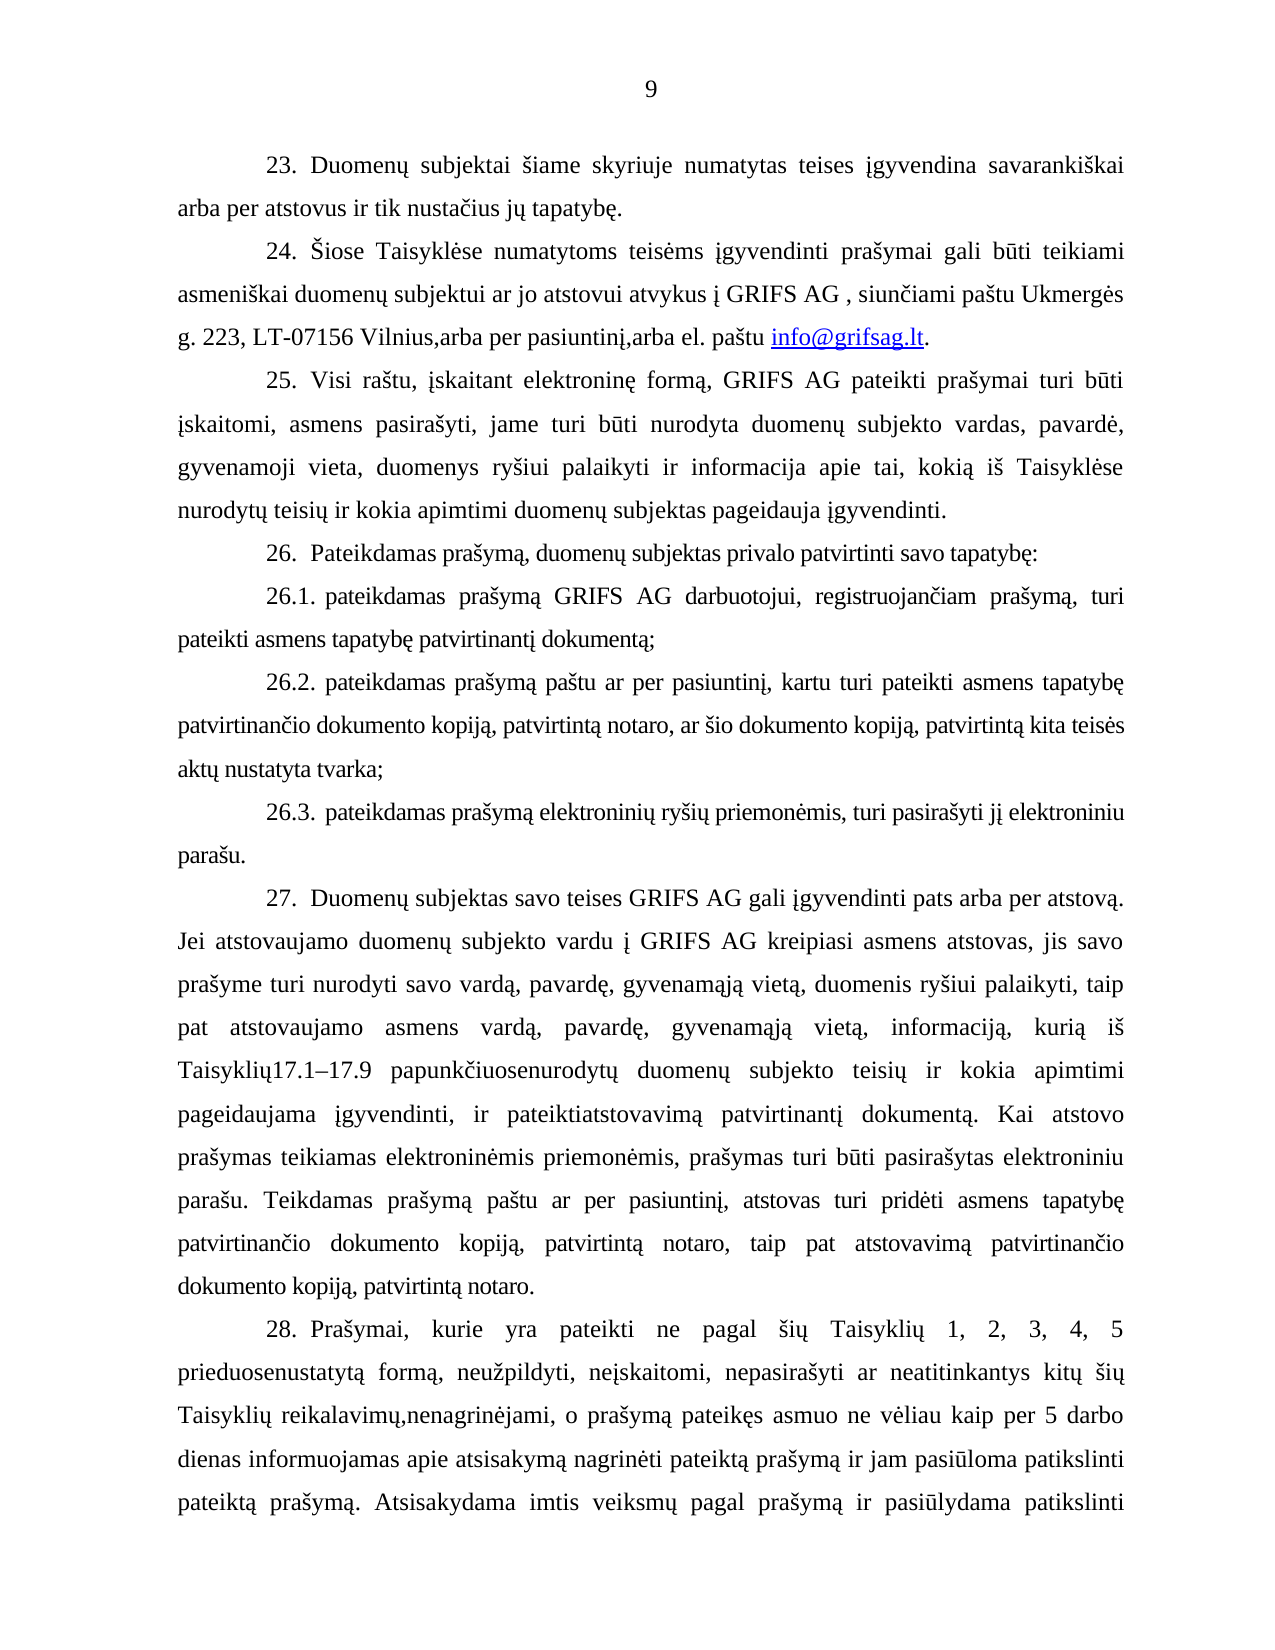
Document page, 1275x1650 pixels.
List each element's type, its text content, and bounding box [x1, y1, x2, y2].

list Šiose Taisyklėse numatytoms teisėms įgyvendinti prašymai gali būti teikiami asmeniškai duomenų subjektui ar jo atstovui atvykus į GRIFS AG , siunčiami paštu Ukmergės g. 223, LT-07156 Vilnius,arba per pasiuntinį,arba el. paštu info@grifsag.lt. [177, 236, 1125, 351]
list pateikdamas prašymą elektroninių ryšių priemonėmis, turi pasirašyti jį elektroniniu parašu. [177, 797, 1125, 869]
list Pateikdamas prašymą, duomenų subjektas privalo patvirtinti savo tapatybę: [177, 538, 1125, 567]
list Duomenų subjektas savo teises GRIFS AG gali įgyvendinti pats arba per atstovą. Jei atstovaujamo duomenų subjekto vardu į GRIFS AG kreipiasi asmens atstovas, jis savo prašyme turi nurodyti savo vardą, pavardę, gyvenamąją vietą, duomenis ryšiui palaikyti, taip pat atstovaujamo asmens vardą, pavardę, gyvenamąją vietą, informaciją, kurią iš Taisyklių17.1–17.9 papunkčiuosenurodytų duomenų subjekto teisių ir kokia apimtimi pageidaujama įgyvendinti, ir pateiktiatstovavimą patvirtinantį dokumentą. Kai atstovo prašymas teikiamas elektroninėmis priemonėmis, prašymas turi būti pasirašytas elektroniniu parašu. Teikdamas prašymą paštu ar per pasiuntinį, atstovas turi pridėti asmens tapatybę patvirtinančio dokumento kopiją, patvirtintą notaro, taip pat atstovavimą patvirtinančio dokumento kopiją, patvirtintą notaro. [177, 883, 1125, 1300]
list Visi raštu, įskaitant elektroninę formą, GRIFS AG pateikti prašymai turi būti įskaitomi, asmens pasirašyti, jame turi būti nurodyta duomenų subjekto vardas, pavardė, gyvenamoji vieta, duomenys ryšiui palaikyti ir informacija apie tai, kokią iš Taisyklėse nurodytų teisių ir kokia apimtimi duomenų subjektas pageidauja įgyvendinti. [177, 366, 1125, 524]
list pateikdamas prašymą GRIFS AG darbuotojui, registruojančiam prašymą, turi pateikti asmens tapatybę patvirtinantį dokumentą; [177, 581, 1125, 653]
list pateikdamas prašymą paštu ar per pasiuntinį, kartu turi pateikti asmens tapatybę patvirtinančio dokumento kopiją, patvirtintą notaro, ar šio dokumento kopiją, patvirtintą kita teisės aktų nustatyta tvarka; [177, 667, 1125, 782]
list Duomenų subjektai šiame skyriuje numatytas teises įgyvendina savarankiškai arba per atstovus ir tik nustačius jų tapatybę. [177, 150, 1125, 222]
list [177, 1314, 1125, 1516]
